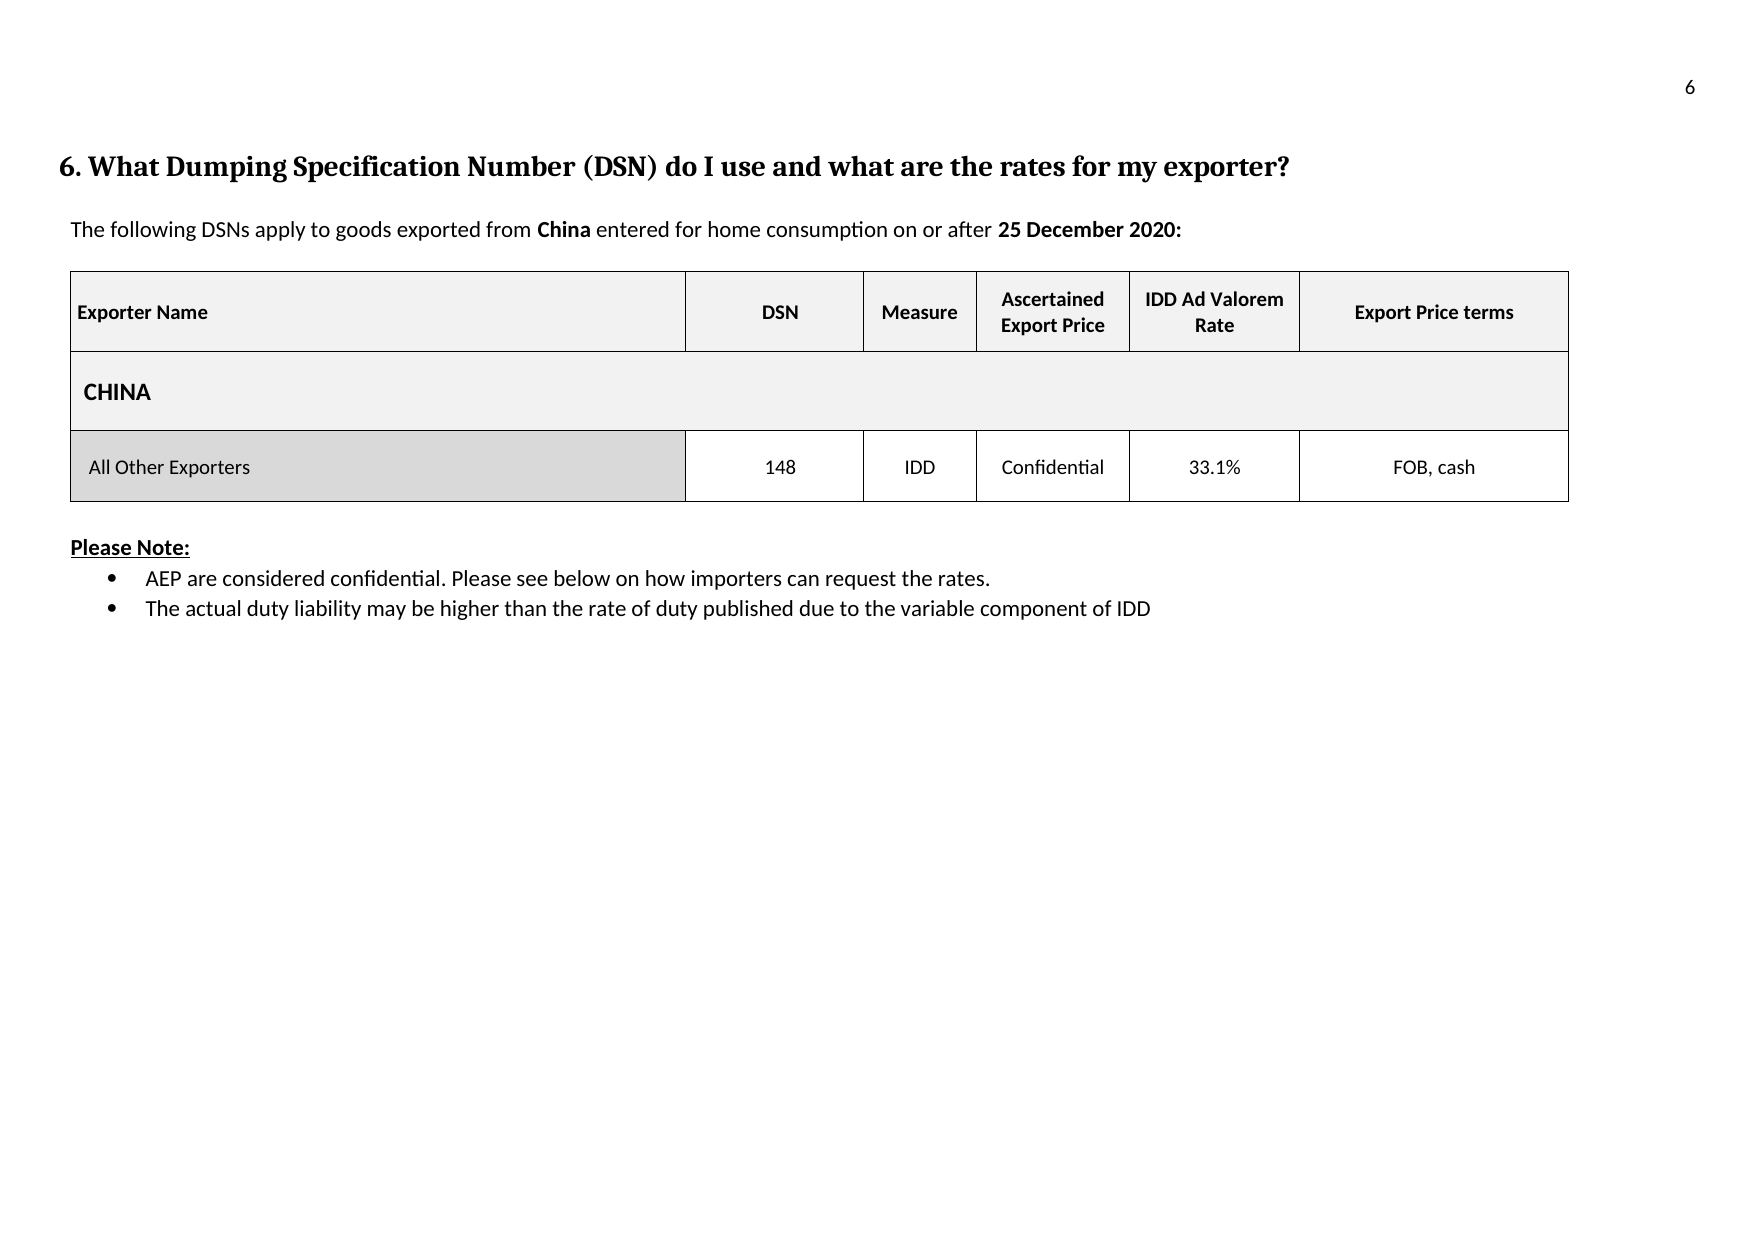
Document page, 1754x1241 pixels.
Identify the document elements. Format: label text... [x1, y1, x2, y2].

table_header The following DSNs apply to goods exported from China entered for home consumption on or after 25 December 2020: Please Note: AEP are considered confidential. Please see below on how importers can request the rates. The actual duty liability may be higher than the rate of duty published due to the variable component of IDD [59, 215, 1654, 678]
subtitle 6. What Dumping Specification Number (DSN) do I use and what are the rates for my exporter? [59, 150, 1695, 183]
